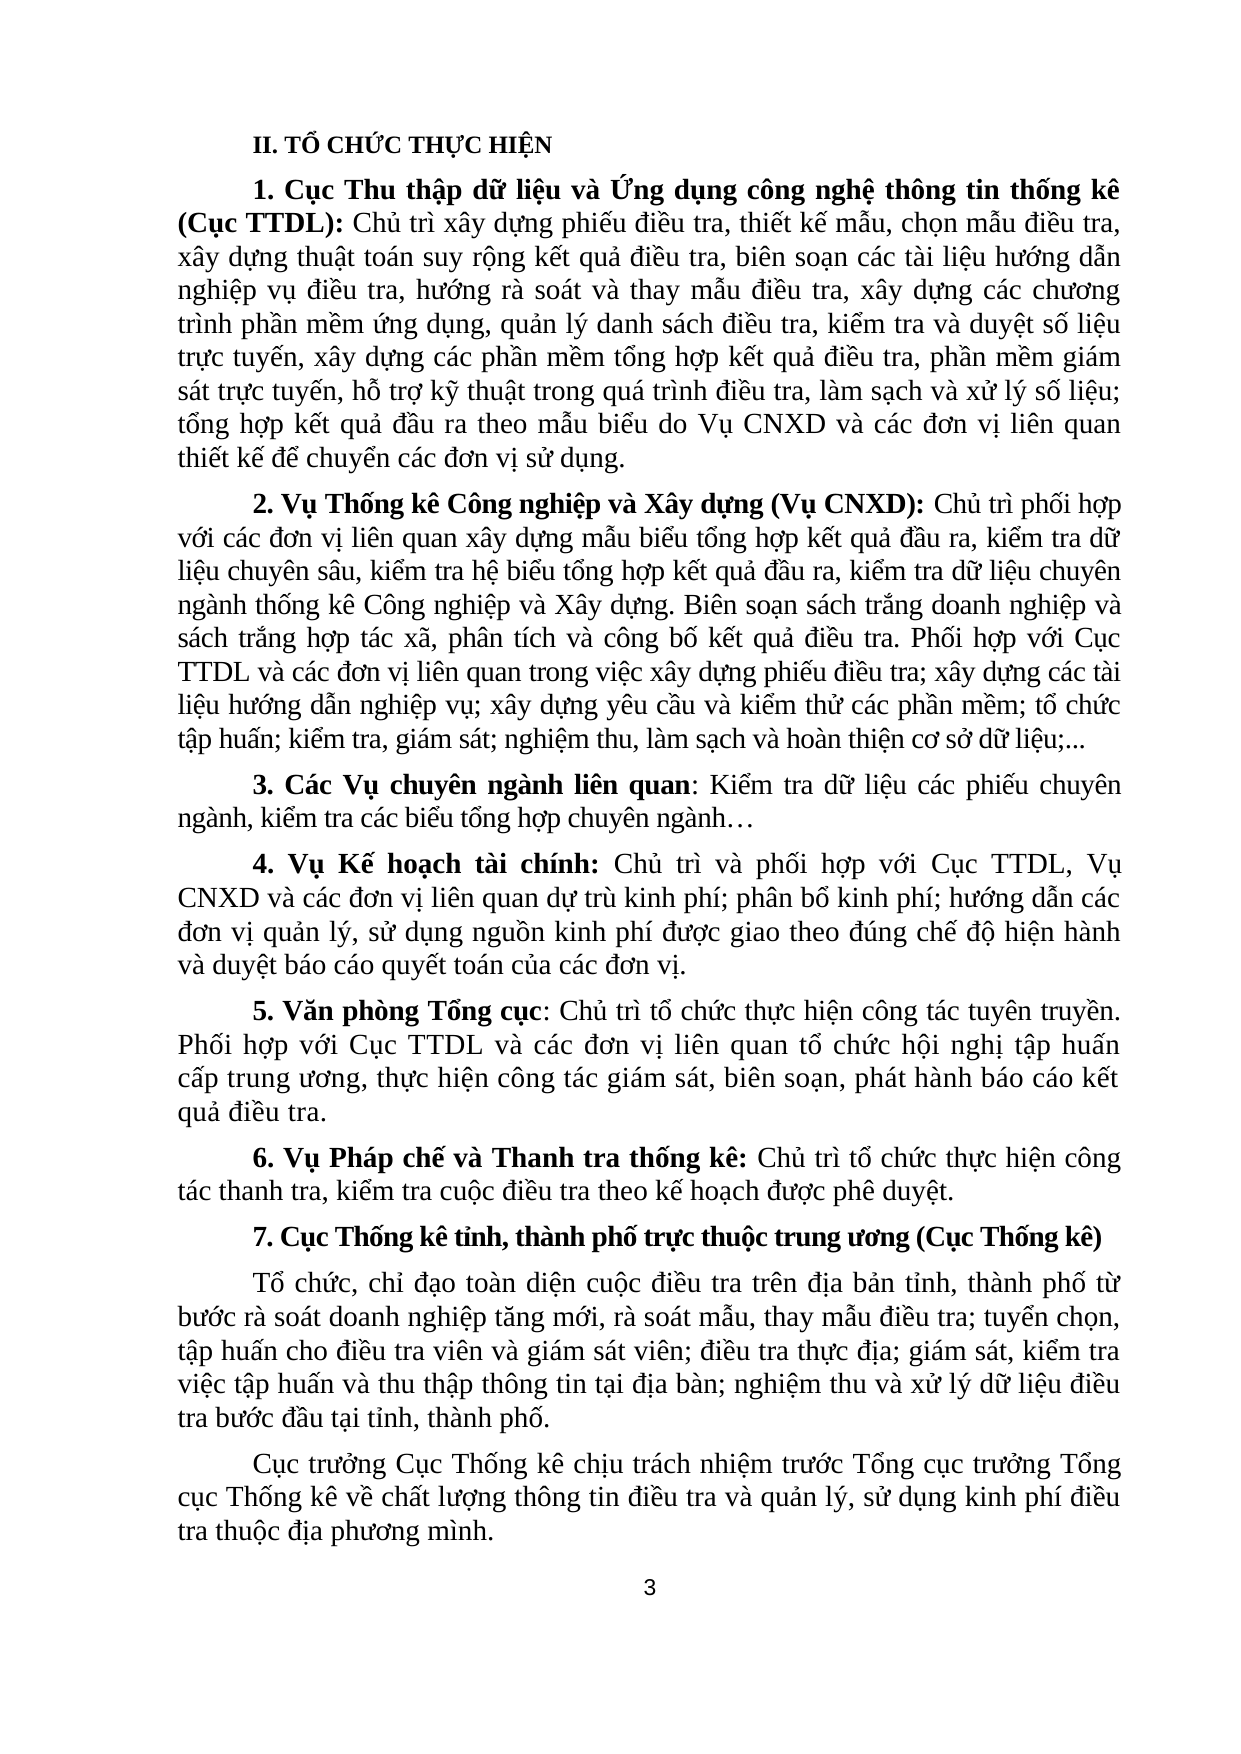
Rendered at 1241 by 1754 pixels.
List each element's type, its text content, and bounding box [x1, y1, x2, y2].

text 5. Văn phòng Tổng cục: Chủ trì tổ chức thực hiện công tác tuyên truyền. Phối hợp với Cục TTDL và các đơn vị liên quan tổ chức hội nghị tập huấn cấp trung ương, thực hiện công tác giám sát, biên soạn, phát hành báo cáo kết quả điều tra. [177, 993, 1122, 1127]
text 1. Cục Thu thập dữ liệu và Ứng dụng công nghệ thông tin thống kê (Cục TTDL): Chủ trì xây dựng phiếu điều tra, thiết kế mẫu, chọn mẫu điều tra, xây dựng thuật toán suy rộng kết quả điều tra, biên soạn các tài liệu hướng dẫn nghiệp vụ điều tra, hướng rà soát và thay mẫu điều tra, xây dựng các chương trình phần mềm ứng dụng, quản lý danh sách điều tra, kiểm tra và duyệt số liệu trực tuyến, xây dựng các phần mềm tổng hợp kết quả điều tra, phần mềm giám sát trực tuyến, hỗ trợ kỹ thuật trong quá trình điều tra, làm sạch và xử lý số liệu; tổng hợp kết quả đầu ra theo mẫu biểu do Vụ CNXD và các đơn vị liên quan thiết kế để chuyển các đơn vị sử dụng. [177, 172, 1122, 474]
text 4. Vụ Kế hoạch tài chính: Chủ trì và phối hợp với Cục TTDL, Vụ CNXD và các đơn vị liên quan dự trù kinh phí; phân bổ kinh phí; hướng dẫn các đơn vị quản lý, sử dụng nguồn kinh phí được giao theo đúng chế độ hiện hành và duyệt báo cáo quyết toán của các đơn vị. [177, 847, 1122, 981]
text Cục trưởng Cục Thống kê chịu trách nhiệm trước Tổng cục trưởng Tổng cục Thống kê về chất lượng thông tin điều tra và quản lý, sử dụng kinh phí điều tra thuộc địa phương mình. [177, 1446, 1122, 1546]
text 6. Vụ Pháp chế và Thanh tra thống kê: Chủ trì tổ chức thực hiện công tác thanh tra, kiểm tra cuộc điều tra theo kế hoạch được phê duyệt. [177, 1140, 1122, 1207]
text Tổ chức, chỉ đạo toàn diện cuộc điều tra trên địa bản tỉnh, thành phố từ bước rà soát doanh nghiệp tăng mới, rà soát mẫu, thay mẫu điều tra; tuyển chọn, tập huấn cho điều tra viên và giám sát viên; điều tra thực địa; giám sát, kiểm tra việc tập huấn và thu thập thông tin tại địa bàn; nghiệm thu và xử lý dữ liệu điều tra bước đầu tại tỉnh, thành phố. [177, 1266, 1122, 1433]
text 3. Các Vụ chuyên ngành liên quan: Kiểm tra dữ liệu các phiếu chuyên ngành, kiểm tra các biểu tổng hợp chuyên ngành… [177, 767, 1122, 834]
text 7. Cục Thống kê tỉnh, thành phố trực thuộc trung ương (Cục Thống kê) [177, 1219, 1122, 1253]
text 2. Vụ Thống kê Công nghiệp và Xây dựng (Vụ CNXD): Chủ trì phối hợp với các đơn vị liên quan xây dựng mẫu biểu tổng hợp kết quả đầu ra, kiểm tra dữ liệu chuyên sâu, kiểm tra hệ biểu tổng hợp kết quả đầu ra, kiểm tra dữ liệu chuyên ngành thống kê Công nghiệp và Xây dựng. Biên soạn sách trắng doanh nghiệp và sách trắng hợp tác xã, phân tích và công bố kết quả điều tra. Phối hợp với Cục TTDL và các đơn vị liên quan trong việc xây dựng phiếu điều tra; xây dựng các tài liệu hướng dẫn nghiệp vụ; xây dựng yêu cầu và kiểm thử các phần mềm; tổ chức tập huấn; kiểm tra, giám sát; nghiệm thu, làm sạch và hoàn thiện cơ sở dữ liệu;... [177, 486, 1122, 754]
text II. TỔ CHỨC THỰC HIỆN [177, 131, 1122, 159]
